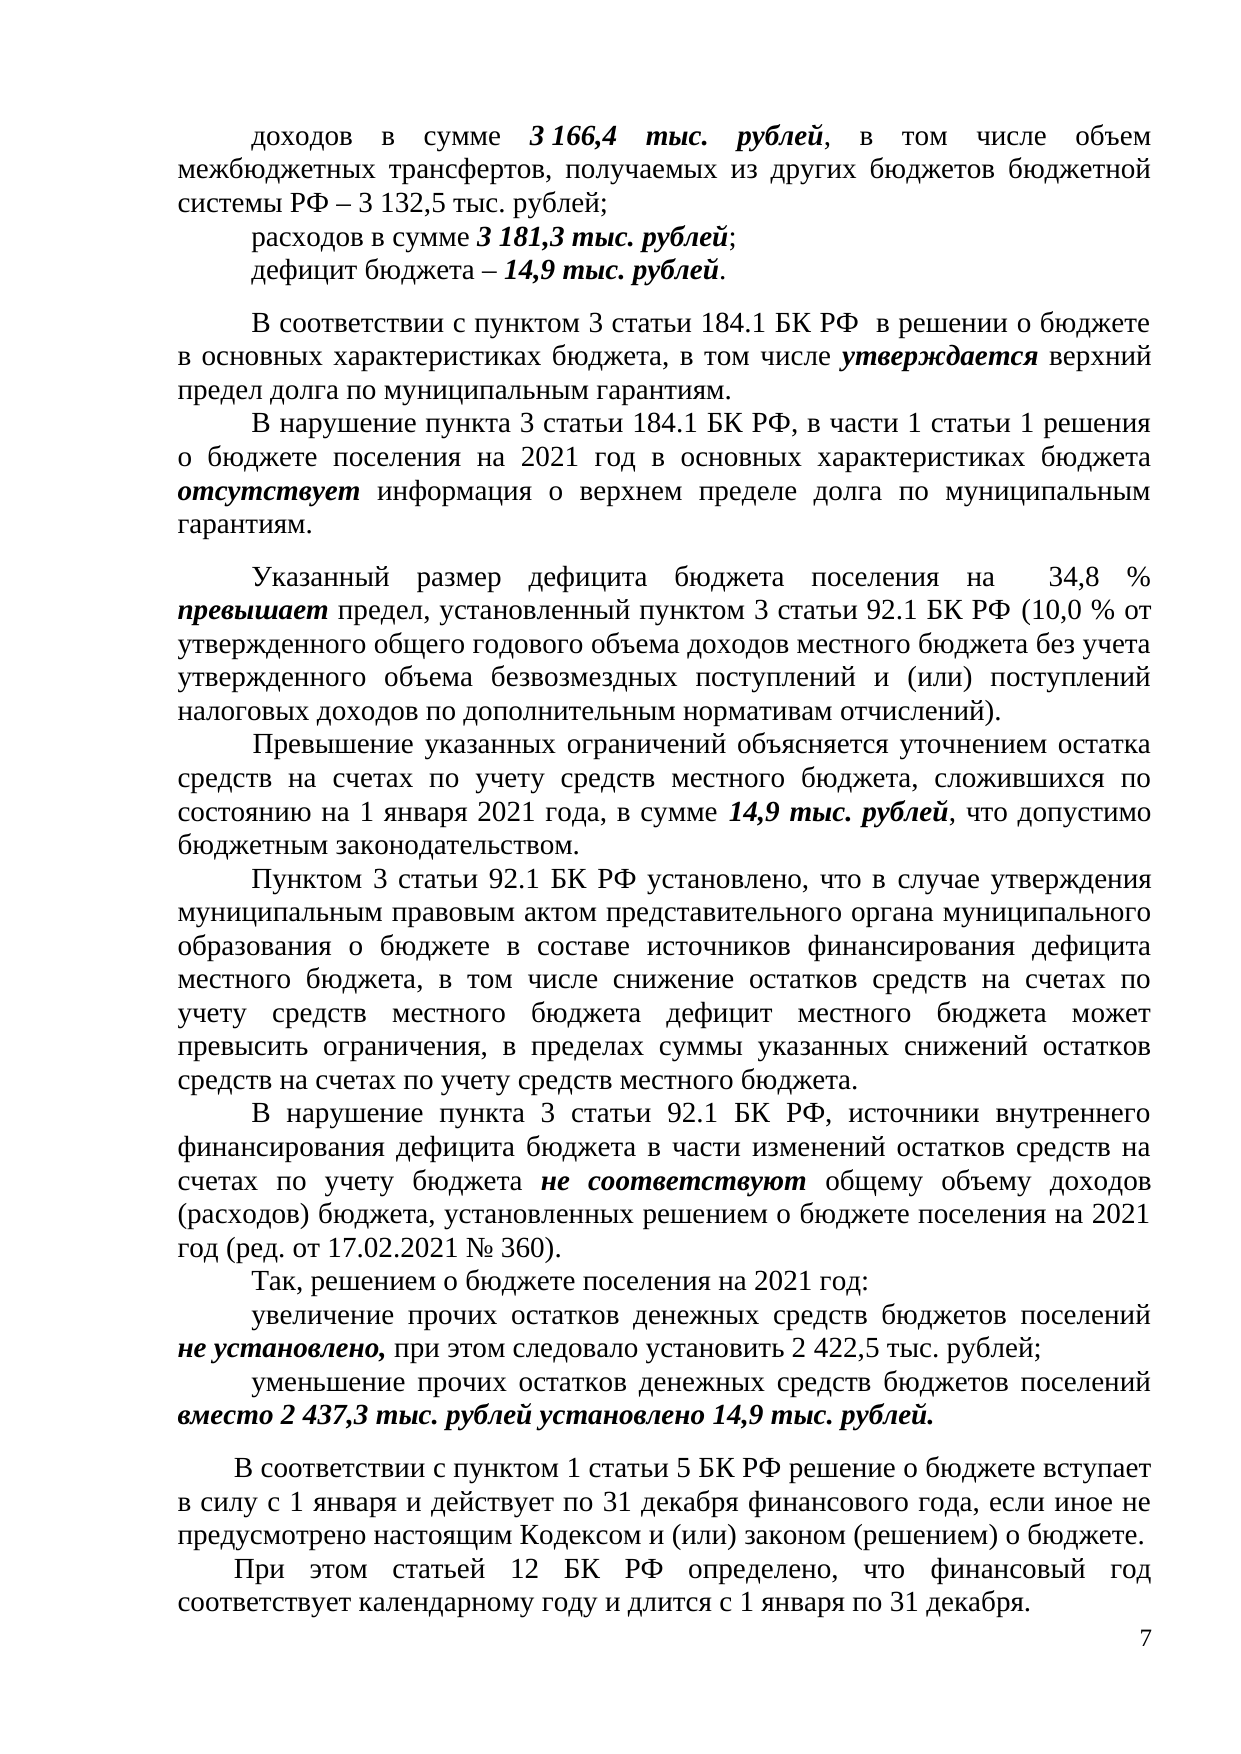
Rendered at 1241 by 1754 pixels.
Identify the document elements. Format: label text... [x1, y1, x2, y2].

text В нарушение пункта 3 статьи 184.1 БК РФ, в части 1 статьи 1 решения о бюджете поселения на 2021 год в основных характеристиках бюджета отсутствует информация о верхнем пределе долга по муниципальным гарантиям. [177, 406, 1152, 540]
text уменьшение прочих остатков денежных средств бюджетов поселений вместо 2 437,3 тыс. рублей установлено 14,9 тыс. рублей. [177, 1364, 1152, 1431]
text Пунктом 3 статьи 92.1 БК РФ установлено, что в случае утверждения муниципальным правовым актом представительного органа муниципального образования о бюджете в составе источников финансирования дефицита местного бюджета, в том числе снижение остатков средств на счетах по учету средств местного бюджета дефицит местного бюджета может превысить ограничения, в пределах суммы указанных снижений остатков средств на счетах по учету средств местного бюджета. [177, 861, 1152, 1096]
text Превышение указанных ограничений объясняется уточнением остатка средств на счетах по учету средств местного бюджета, сложившихся по состоянию на 1 января 2021 года, в сумме 14,9 тыс. рублей, что допустимо бюджетным законодательством. [177, 727, 1152, 861]
text В соответствии с пунктом 1 статьи 5 БК РФ решение о бюджете вступает в силу с 1 января и действует по 31 декабря финансового года, если иное не предусмотрено настоящим Кодексом и (или) законом (решением) о бюджете. [177, 1450, 1152, 1551]
text дефицит бюджета – 14,9 тыс. рублей. [177, 252, 1152, 286]
text В нарушение пункта 3 статьи 92.1 БК РФ, источники внутреннего финансирования дефицита бюджета в части изменений остатков средств на счетах по учету бюджета не соответствуют общему объему доходов (расходов) бюджета, установленных решением о бюджете поселения на 2021 год (ред. от 17.02.2021 № 360). [177, 1096, 1152, 1263]
text Так, решением о бюджете поселения на 2021 год: [177, 1263, 1152, 1297]
text Указанный размер дефицита бюджета поселения на 34,8 % превышает предел, установленный пунктом 3 статьи 92.1 БК РФ (10,0 % от утвержденного общего годового объема доходов местного бюджета без учета утвержденного объема безвозмездных поступлений и (или) поступлений налоговых доходов по дополнительным нормативам отчислений). [177, 559, 1152, 727]
text При этом статьей 12 БК РФ определено, что финансовый год соответствует календарному году и длится с 1 января по 31 декабря. [177, 1551, 1152, 1618]
text расходов в сумме 3 181,3 тыс. рублей; [177, 219, 1152, 252]
text доходов в сумме 3 166,4 тыс. рублей, в том числе объем межбюджетных трансфертов, получаемых из других бюджетов бюджетной системы РФ – 3 132,5 тыс. рублей; [177, 118, 1152, 219]
text В соответствии с пунктом 3 статьи 184.1 БК РФ в решении о бюджете в основных характеристиках бюджета, в том числе утверждается верхний предел долга по муниципальным гарантиям. [177, 305, 1152, 406]
text увеличение прочих остатков денежных средств бюджетов поселений не установлено, при этом следовало установить 2 422,5 тыс. рублей; [177, 1297, 1152, 1364]
